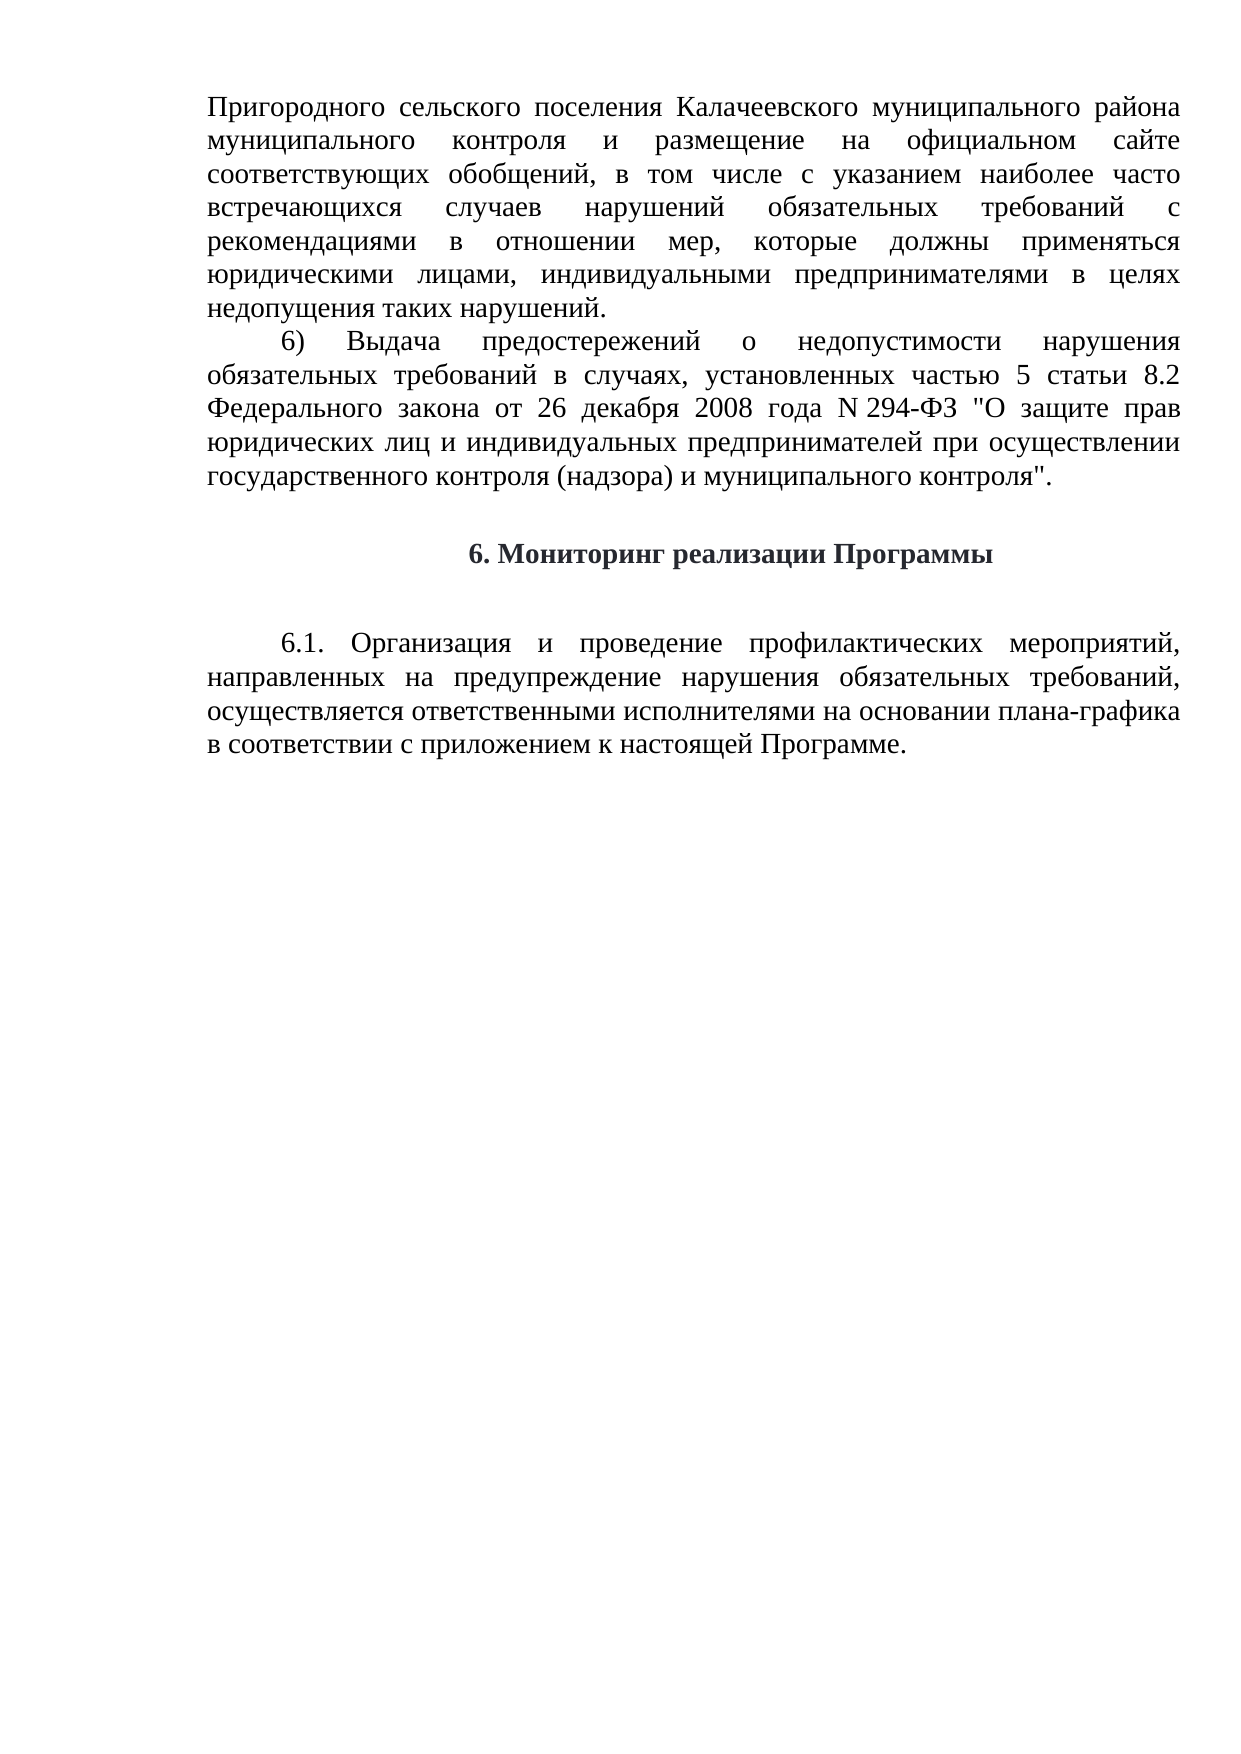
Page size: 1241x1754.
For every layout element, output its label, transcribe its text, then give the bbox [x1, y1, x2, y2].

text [207, 89, 1181, 323]
text 6) Выдача предостережений о недопустимости нарушения обязательных требований в случаях, установленных частью 5 статьи 8.2 Федерального закона от 26 декабря 2008 года N 294-ФЗ "О защите прав юридических лиц и индивидуальных предпринимателей при осуществлении государственного контроля (надзора) и муниципального контроля". [207, 323, 1181, 491]
text 6.1. Организация и проведение профилактических мероприятий, направленных на предупреждение нарушения обязательных требований, осуществляется ответственными исполнителями на основании плана-графика в соответствии с приложением к настоящей Программе. [207, 626, 1181, 760]
text 6. Мониторинг реализации Программы [207, 536, 1181, 569]
